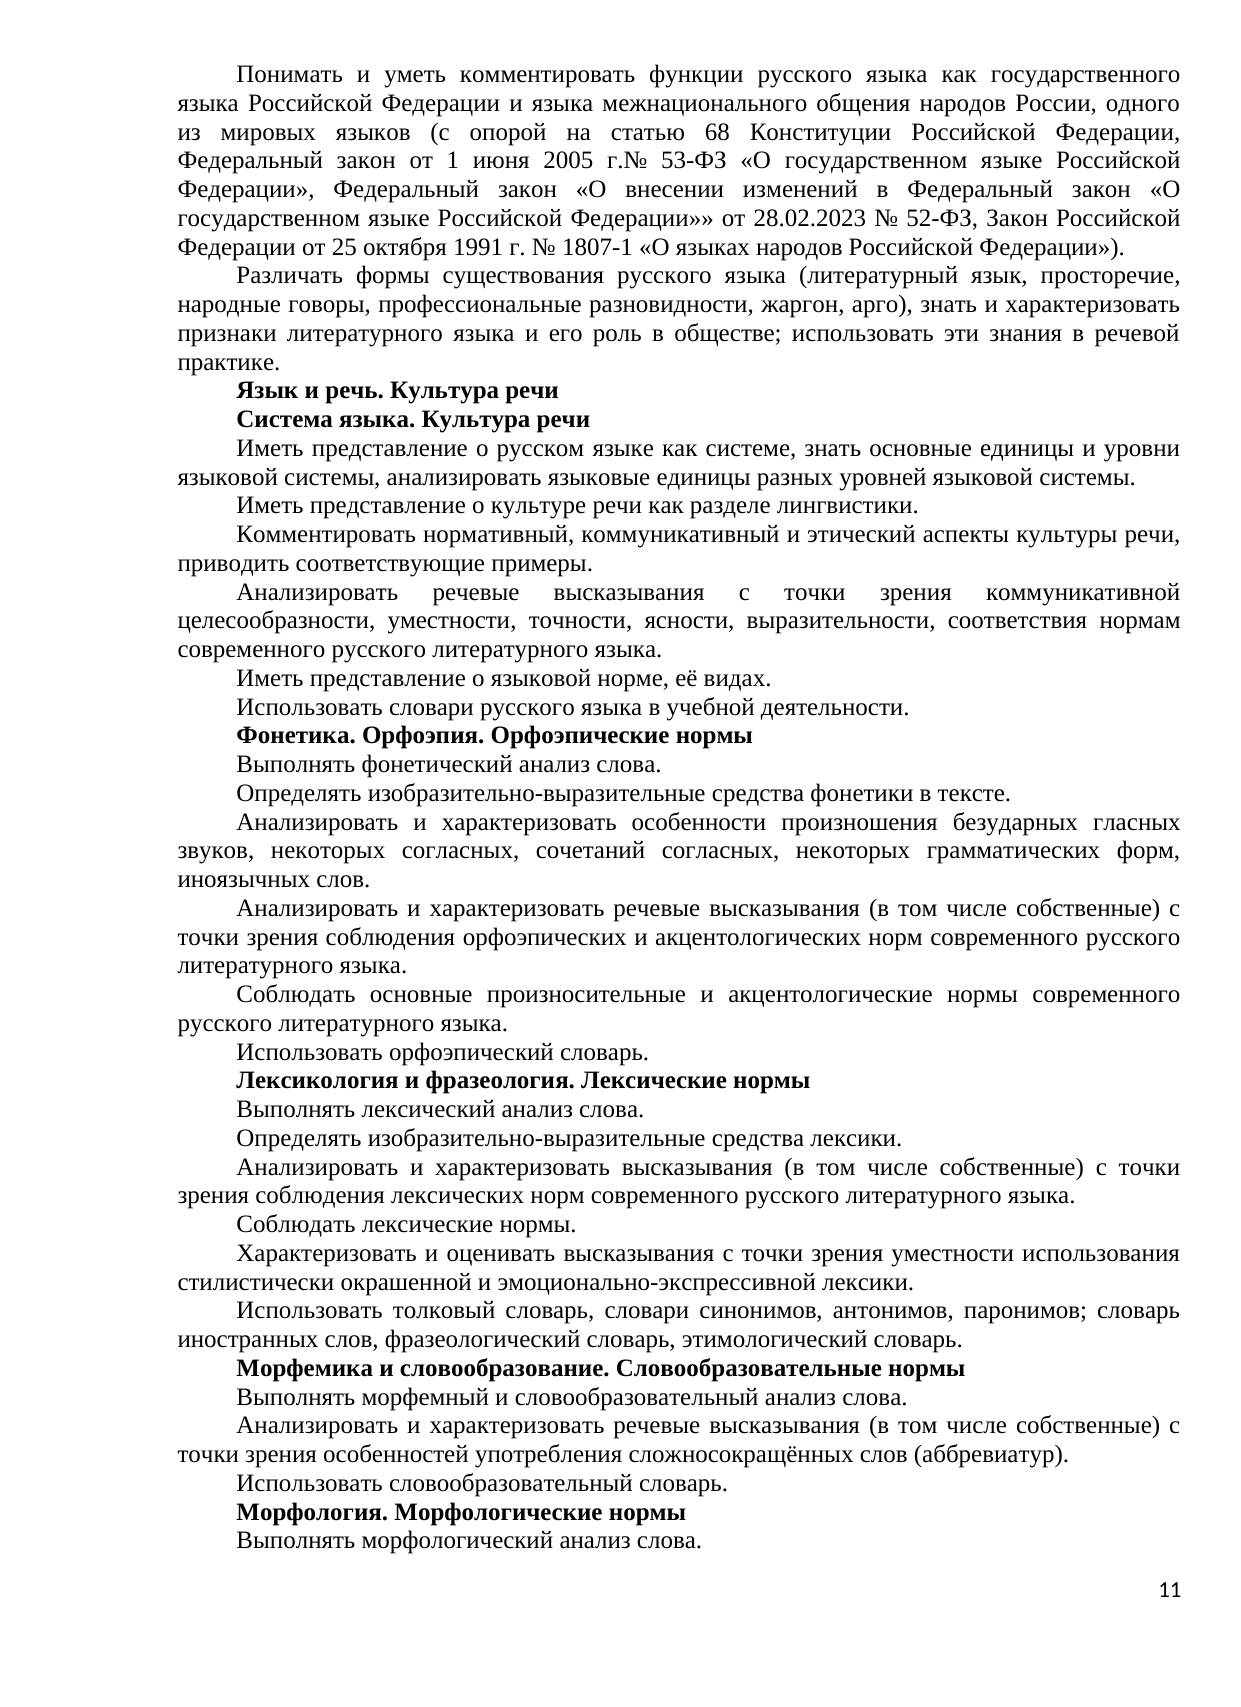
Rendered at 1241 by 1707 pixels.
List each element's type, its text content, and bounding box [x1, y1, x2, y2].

text Анализировать и характеризовать речевые высказывания (в том числе собственные) с точки зрения соблюдения орфоэпических и акцентологических норм современного русского литературного языка. [177, 893, 1181, 979]
text Морфемика и словообразование. Словообразовательные нормы [177, 1353, 1181, 1382]
text Анализировать и характеризовать речевые высказывания (в том числе собственные) с точки зрения особенностей употребления сложносокращённых слов (аббревиатур). [177, 1410, 1181, 1468]
text Определять изобразительно-выразительные средства лексики. [177, 1123, 1181, 1152]
text Использовать словообразовательный словарь. [177, 1468, 1181, 1497]
text Анализировать и характеризовать высказывания (в том числе собственные) с точки зрения соблюдения лексических норм современного русского литературного языка. [177, 1152, 1181, 1209]
text Различать формы существования русского языка (литературный язык, просторечие, народные говоры, профессиональные разновидности, жаргон, арго), знать и характеризовать признаки литературного языка и его роль в обществе; использовать эти знания в речевой практике. [177, 260, 1181, 375]
text Использовать толковый словарь, словари синонимов, антонимов, паронимов; словарь иностранных слов, фразеологический словарь, этимологический словарь. [177, 1295, 1181, 1353]
text Язык и речь. Культура речи [177, 375, 1181, 404]
text Анализировать и характеризовать особенности произношения безударных гласных звуков, некоторых согласных, сочетаний согласных, некоторых грамматических форм, иноязычных слов. [177, 807, 1181, 893]
text Понимать и уметь комментировать функции русского языка как государственного языка Российской Федерации и языка межнационального общения народов России, одного из мировых языков (с опорой на статью 68 Конституции Российской Федерации, Федеральный закон от 1 июня 2005 г.№ 53-ФЗ «О государственном языке Российской Федерации», Федеральный закон «О внесении изменений в Федеральный закон «О государственном языке Российской Федерации»» от 28.02.2023 № 52-ФЗ, Закон Российской Федерации от 25 октября 1991 г. № 1807-1 «О языках народов Российской Федерации»). [177, 59, 1181, 260]
text Фонетика. Орфоэпия. Орфоэпические нормы [177, 720, 1181, 749]
text Соблюдать основные произносительные и акцентологические нормы современного русского литературного языка. [177, 979, 1181, 1037]
text Использовать словари русского языка в учебной деятельности. [177, 692, 1181, 720]
text Характеризовать и оценивать высказывания с точки зрения уместности использования стилистически окрашенной и эмоционально-экспрессивной лексики. [177, 1238, 1181, 1295]
text Выполнять лексический анализ слова. [177, 1094, 1181, 1123]
text Выполнять фонетический анализ слова. [177, 749, 1181, 778]
text Выполнять морфемный и словообразовательный анализ слова. [177, 1382, 1181, 1410]
text Морфология. Морфологические нормы [177, 1497, 1181, 1525]
text Лексикология и фразеология. Лексические нормы [177, 1065, 1181, 1094]
text Система языка. Культура речи [177, 404, 1181, 433]
text Иметь представление о языковой норме, её видах. [177, 663, 1181, 692]
text Иметь представление о культуре речи как разделе лингвистики. [177, 490, 1181, 519]
text Определять изобразительно-выразительные средства фонетики в тексте. [177, 778, 1181, 807]
text Комментировать нормативный, коммуникативный и этический аспекты культуры речи, приводить соответствующие примеры. [177, 519, 1181, 577]
text Выполнять морфологический анализ слова. [177, 1525, 1181, 1554]
text Иметь представление о русском языке как системе, знать основные единицы и уровни языковой системы, анализировать языковые единицы разных уровней языковой системы. [177, 433, 1181, 490]
text Соблюдать лексические нормы. [177, 1209, 1181, 1238]
text Использовать орфоэпический словарь. [177, 1037, 1181, 1065]
text Анализировать речевые высказывания с точки зрения коммуникативной целесообразности, уместности, точности, ясности, выразительности, соответствия нормам современного русского литературного языка. [177, 577, 1181, 663]
